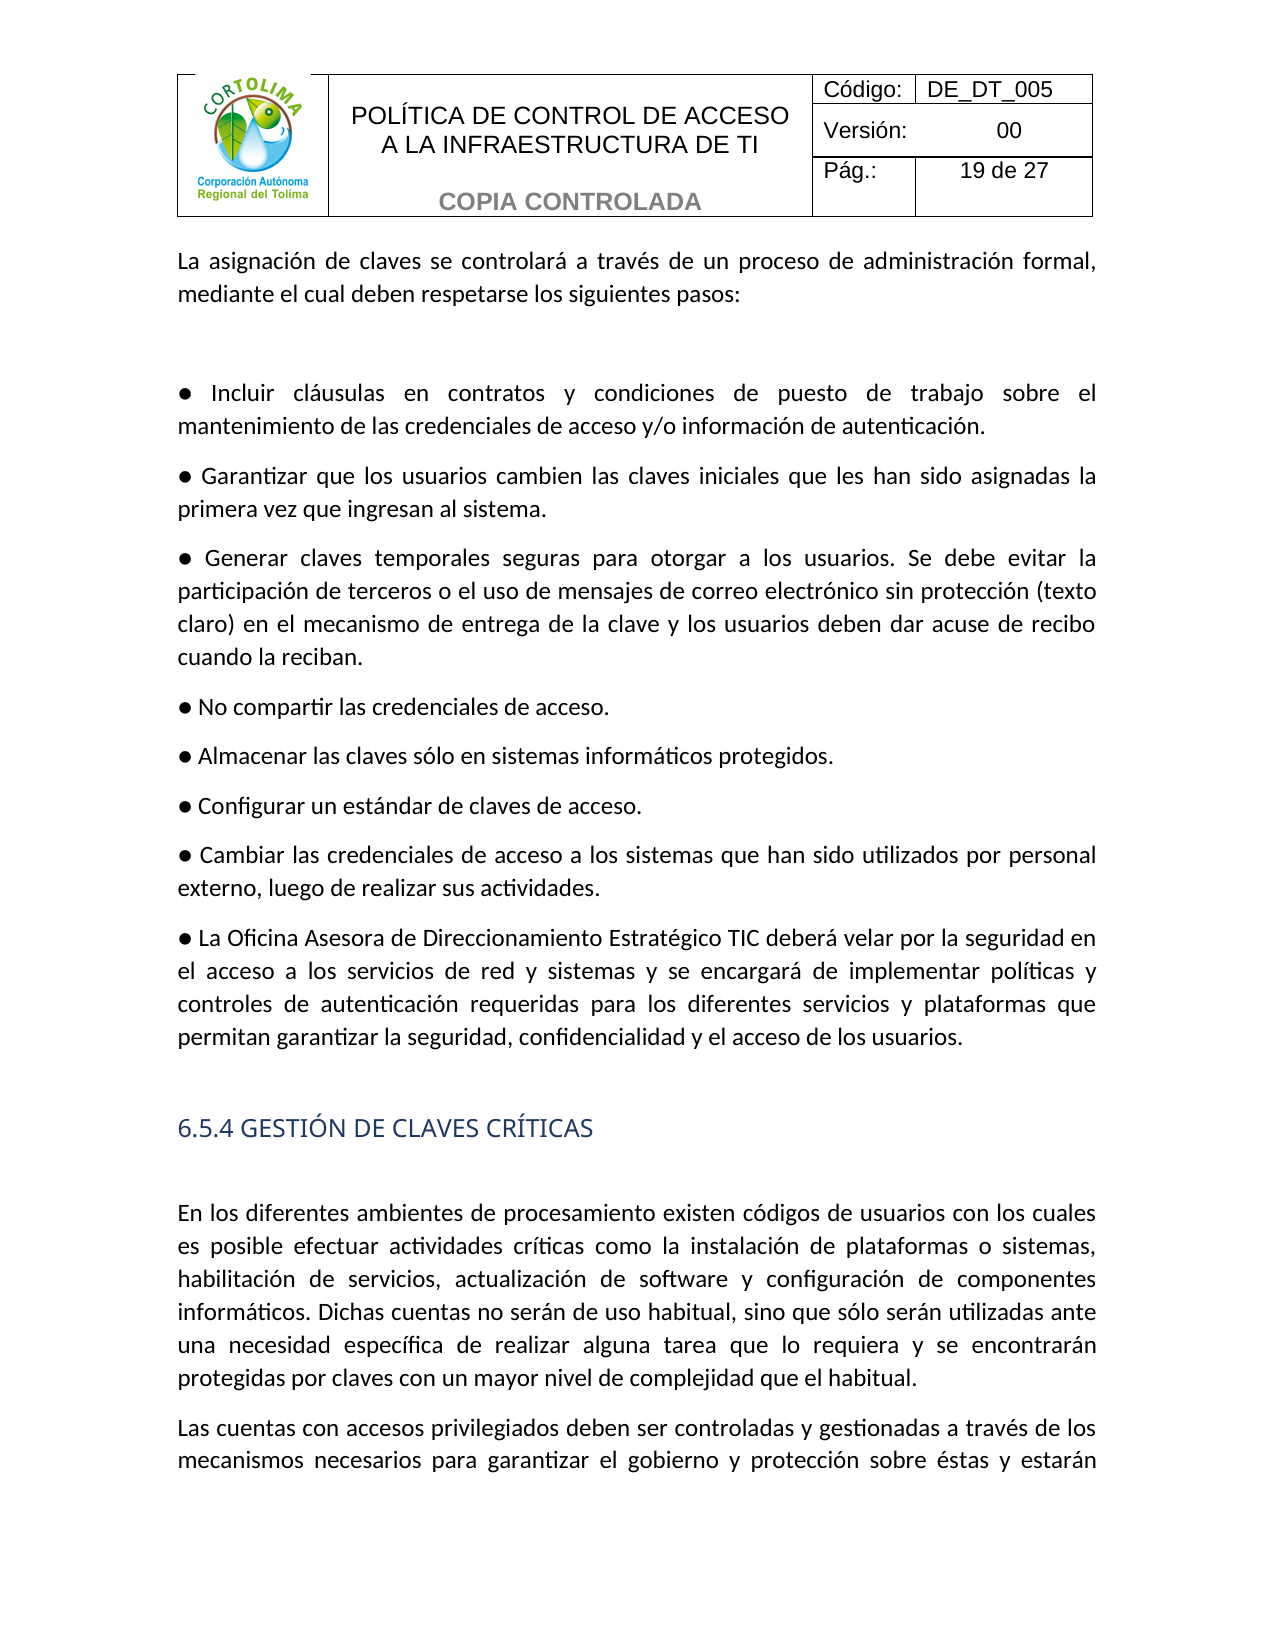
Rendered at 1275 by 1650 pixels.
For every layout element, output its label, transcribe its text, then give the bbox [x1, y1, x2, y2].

text ● No compartir las credenciales de acceso. [177, 691, 1098, 721]
text ● Almacenar las claves sólo en sistemas informáticos protegidos. [177, 740, 1098, 771]
text ● La Oficina Asesora de Direccionamiento Estratégico TIC deberá velar por la seguridad en el acceso a los servicios de red y sistemas y se encargará de implementar políticas y controles de autenticación requeridas para los diferentes servicios y plataformas que permitan garantizar la seguridad, confidencialidad y el acceso de los usuarios. [177, 922, 1098, 1051]
text ● Cambiar las credenciales de acceso a los sistemas que han sido utilizados por personal externo, luego de realizar sus actividades. [177, 839, 1098, 903]
text ● Generar claves temporales seguras para otorgar a los usuarios. Se debe evitar la participación de terceros o el uso de mensajes de correo electrónico sin protección (texto claro) en el mecanismo de entrega de la clave y los usuarios deben dar acuse de recibo cuando la reciban. [177, 542, 1098, 672]
text ● Incluir cláusulas en contratos y condiciones de puesto de trabajo sobre el mantenimiento de las credenciales de acceso y/o información de autenticación. [177, 377, 1098, 441]
text En los diferentes ambientes de procesamiento existen códigos de usuarios con los cuales es posible efectuar actividades críticas como la instalación de plataformas o sistemas, habilitación de servicios, actualización de software y configuración de componentes informáticos. Dichas cuentas no serán de uso habitual, sino que sólo serán utilizadas ante una necesidad específica de realizar alguna tarea que lo requiera y se encontrarán protegidas por claves con un mayor nivel de complejidad que el habitual. [177, 1197, 1098, 1393]
text ● Configurar un estándar de claves de acceso. [177, 790, 1098, 820]
text ● Garantizar que los usuarios cambien las claves iniciales que les han sido asignadas la primera vez que ingresan al sistema. [177, 460, 1098, 523]
subtitle 6.5.4 GESTIÓN DE CLAVES CRÍTICAS [177, 1111, 1098, 1145]
picture [195, 74, 311, 205]
text La asignación de claves se controlará a través de un proceso de administración formal, mediante el cual deben respetarse los siguientes pasos: [177, 245, 1098, 309]
